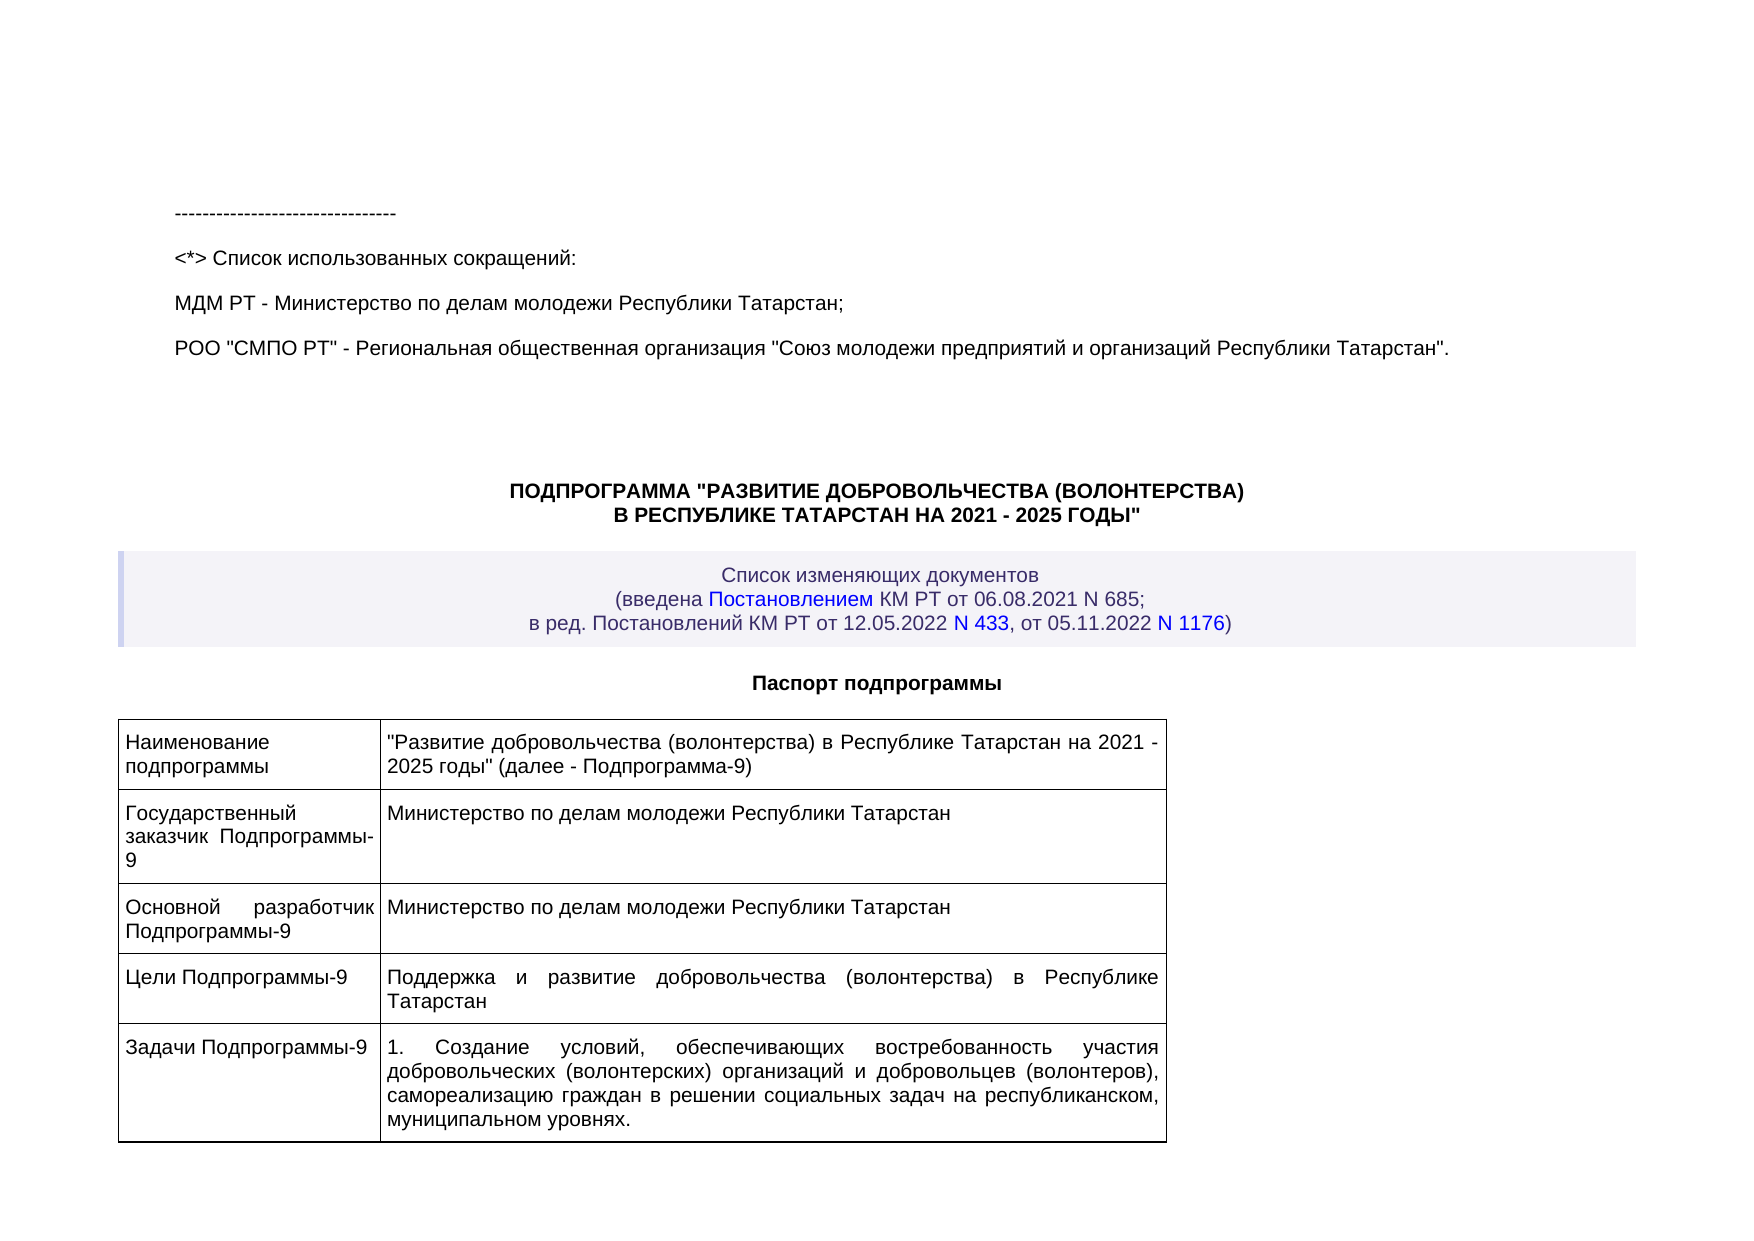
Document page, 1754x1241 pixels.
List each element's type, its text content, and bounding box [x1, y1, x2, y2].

title Паспорт подпрограммы [118, 671, 1636, 694]
title В РЕСПУБЛИКЕ ТАТАРСТАН НА 2021 - 2025 ГОДЫ" [118, 503, 1636, 527]
title ПОДПРОГРАММА "РАЗВИТИЕ ДОБРОВОЛЬЧЕСТВА (ВОЛОНТЕРСТВА) [118, 479, 1636, 503]
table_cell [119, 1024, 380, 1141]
text -------------------------------- [118, 201, 1636, 225]
text <*> Список использованных сокращений: [118, 246, 1636, 270]
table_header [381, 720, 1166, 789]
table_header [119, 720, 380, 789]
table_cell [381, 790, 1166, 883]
text РОО "СМПО РТ" - Региональная общественная организация "Союз молодежи предприятий и организаций Республики Татарстан". [118, 336, 1636, 359]
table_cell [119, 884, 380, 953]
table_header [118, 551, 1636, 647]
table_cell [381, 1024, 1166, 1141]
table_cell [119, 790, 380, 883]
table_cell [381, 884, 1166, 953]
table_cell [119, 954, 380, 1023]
text МДМ РТ - Министерство по делам молодежи Республики Татарстан; [118, 291, 1636, 315]
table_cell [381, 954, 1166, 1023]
